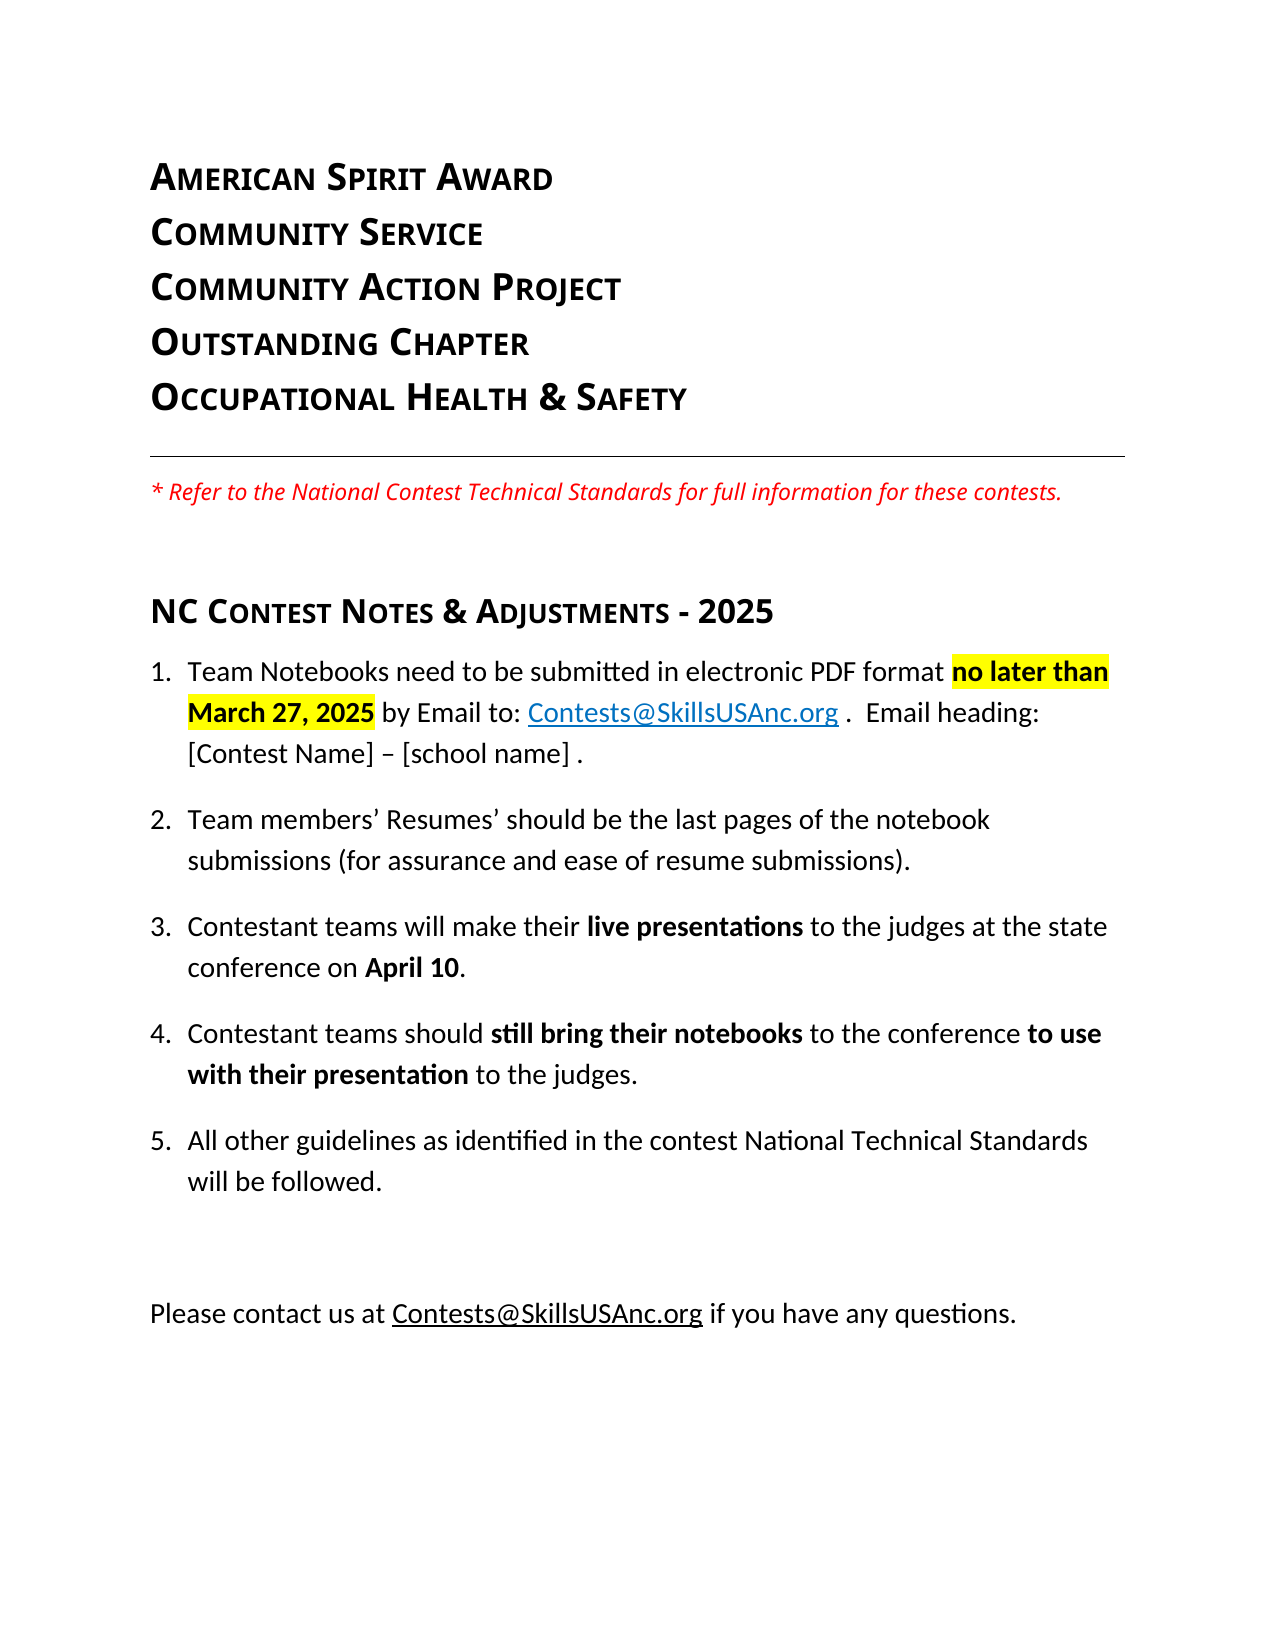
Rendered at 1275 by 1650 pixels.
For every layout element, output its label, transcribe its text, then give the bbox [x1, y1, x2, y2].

text NC Contest Notes & Adjustments - 2025 [150, 588, 1125, 633]
list All other guidelines as identified in the contest National Technical Standards will be followed. [150, 1122, 1125, 1198]
text American Spirit Award [150, 150, 1125, 201]
text Occupational Health & Safety [150, 370, 1125, 421]
text Community Action Project [150, 260, 1125, 311]
list Contestant teams will make their live presentations to the judges at the state conference on April 10. [150, 908, 1125, 985]
text * Refer to the National Contest Technical Standards for full information for these contests. [150, 476, 1125, 507]
list Contestant teams should still bring their notebooks to the conference to use with their presentation to the judges. [150, 1015, 1125, 1092]
text Community Service [150, 205, 1125, 256]
list Team members’ Resumes’ should be the last pages of the notebook submissions (for assurance and ease of resume submissions). [150, 801, 1125, 878]
list Please contact us at Contests@SkillsUSAnc.org if you have any questions. [150, 1295, 1125, 1330]
list Team Notebooks need to be submitted in electronic PDF format no later than March 27, 2025 by Email to: Contests@SkillsUSAnc.org . Email heading: [Contest Name] – [school name] . [150, 653, 1125, 771]
text Outstanding Chapter [150, 315, 1125, 366]
